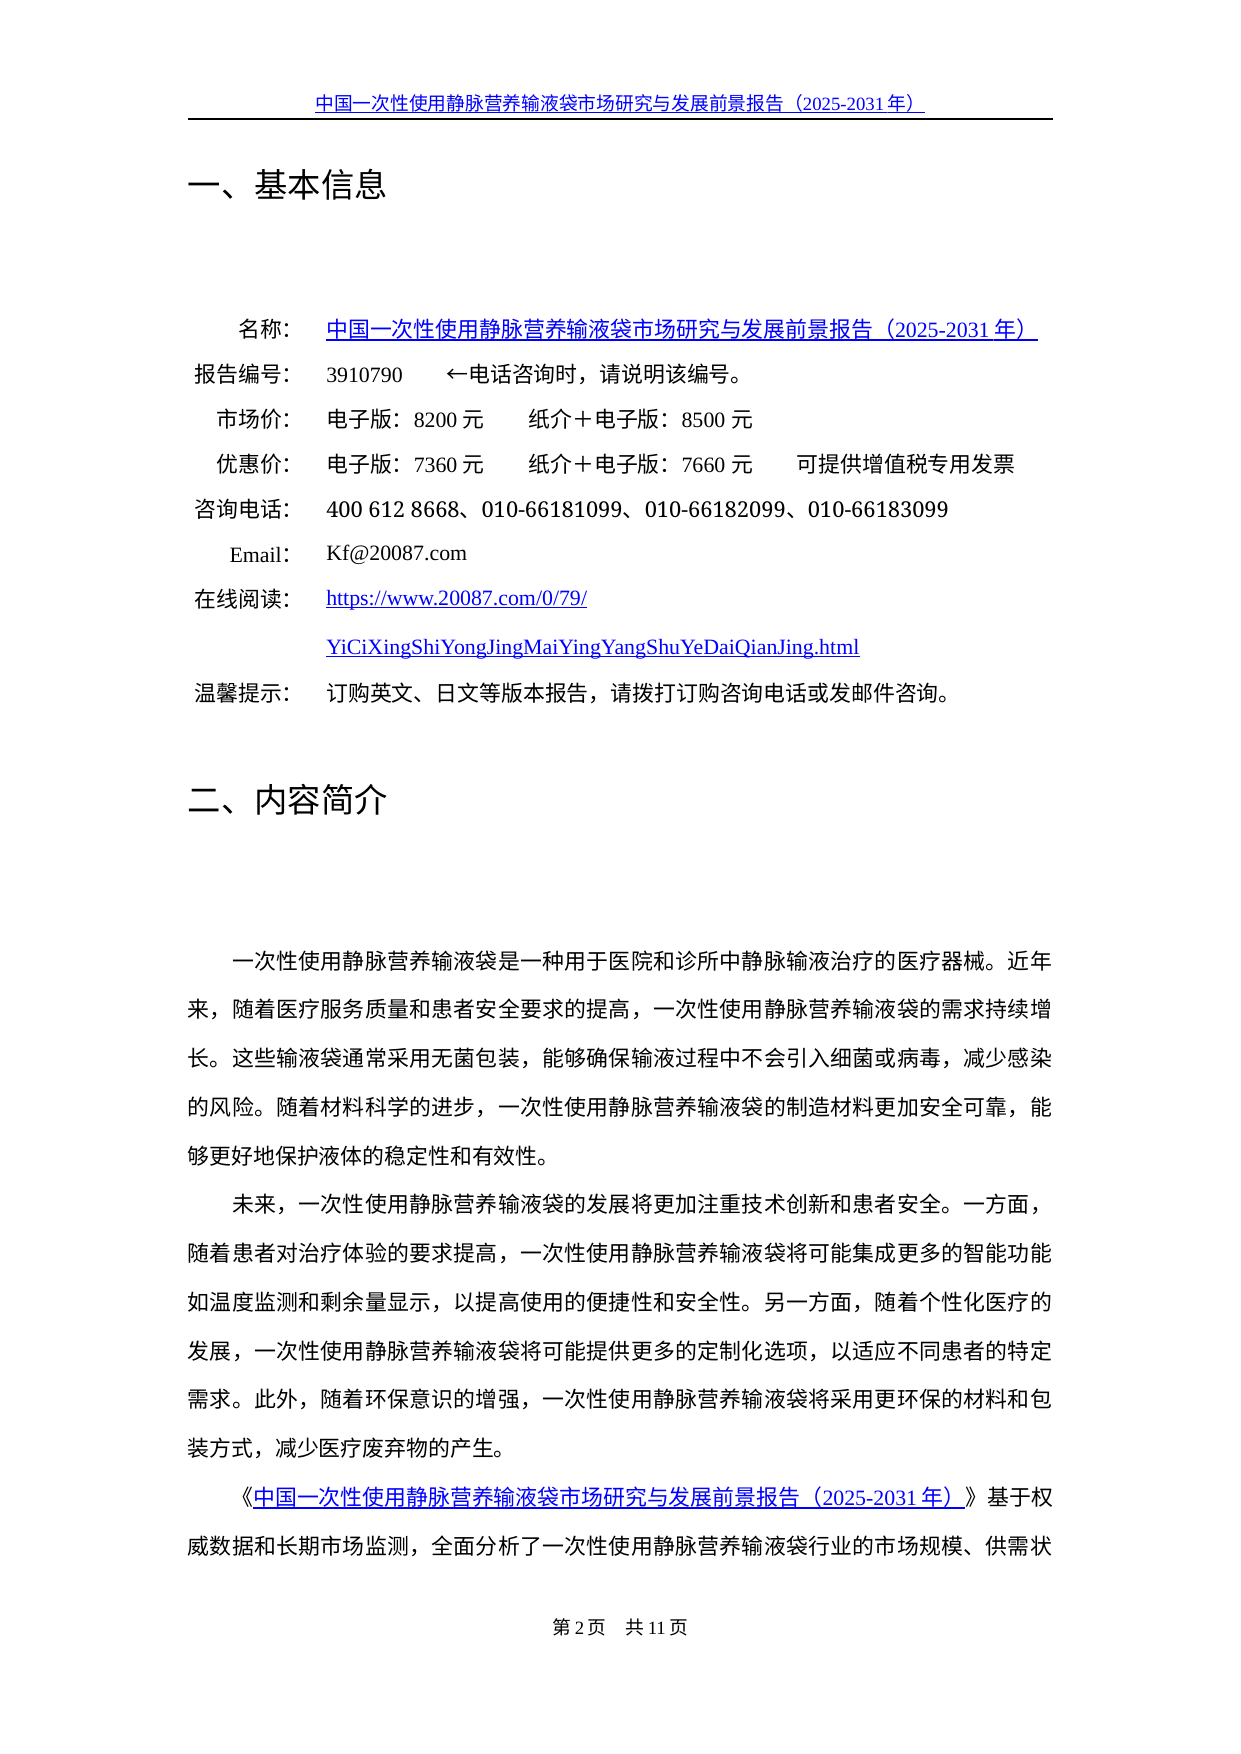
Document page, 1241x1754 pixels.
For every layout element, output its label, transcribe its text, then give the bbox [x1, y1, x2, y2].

table_header 名称： [167, 312, 315, 357]
table_cell 400 612 8668、010-66181099、010-66182099、010-66183099 [315, 492, 1073, 537]
table_cell 优惠价： [167, 447, 315, 492]
table_cell 咨询电话： [167, 492, 315, 537]
table_cell [315, 582, 1073, 675]
title 二、内容简介 [187, 766, 1053, 831]
title 一、基本信息 [187, 150, 1053, 215]
table_cell Email： [167, 537, 315, 582]
table_cell 3910790 ←电话咨询时，请说明该编号。 [315, 357, 1073, 402]
table_cell 在线阅读： [167, 582, 315, 675]
table_cell 电子版：7360 元 纸介＋电子版：7660 元 可提供增值税专用发票 [315, 447, 1073, 492]
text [187, 943, 1053, 1561]
table_cell 电子版：8200 元 纸介＋电子版：8500 元 [315, 402, 1073, 447]
table_cell 温馨提示： [167, 675, 315, 720]
table_cell 报告编号： [167, 357, 315, 402]
table_cell 订购英文、日文等版本报告，请拨打订购咨询电话或发邮件咨询。 [315, 675, 1073, 720]
table_header 中国一次性使用静脉营养输液袋市场研究与发展前景报告（2025-2031年） [315, 312, 1073, 357]
table_cell 市场价： [167, 402, 315, 447]
table_cell Kf@20087.com [315, 537, 1073, 582]
